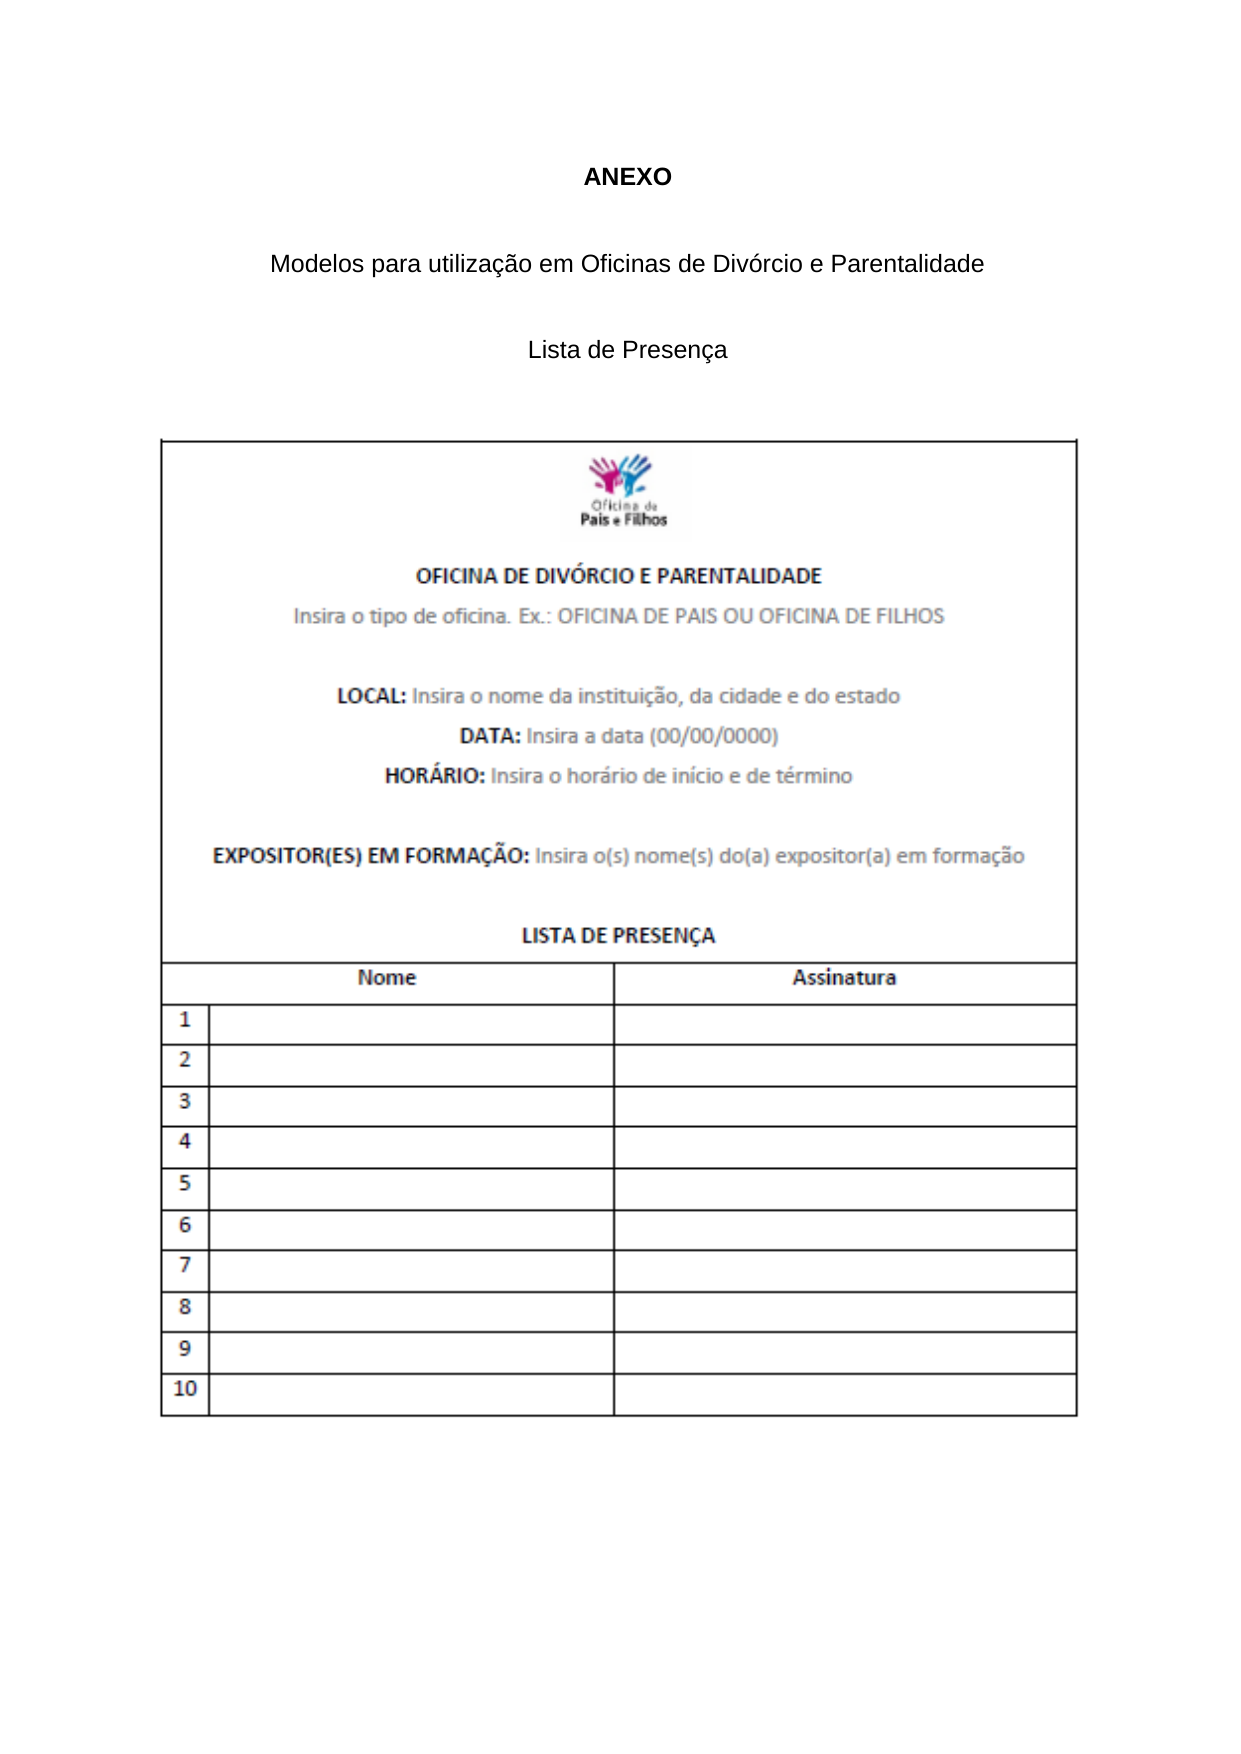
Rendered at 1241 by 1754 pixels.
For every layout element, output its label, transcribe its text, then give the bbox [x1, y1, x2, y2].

text Lista de Presença [148, 335, 1107, 364]
text Modelos para utilização em Oficinas de Divórcio e Parentalidade [148, 249, 1107, 277]
picture [149, 425, 1106, 1440]
text ANEXO [148, 162, 1107, 191]
